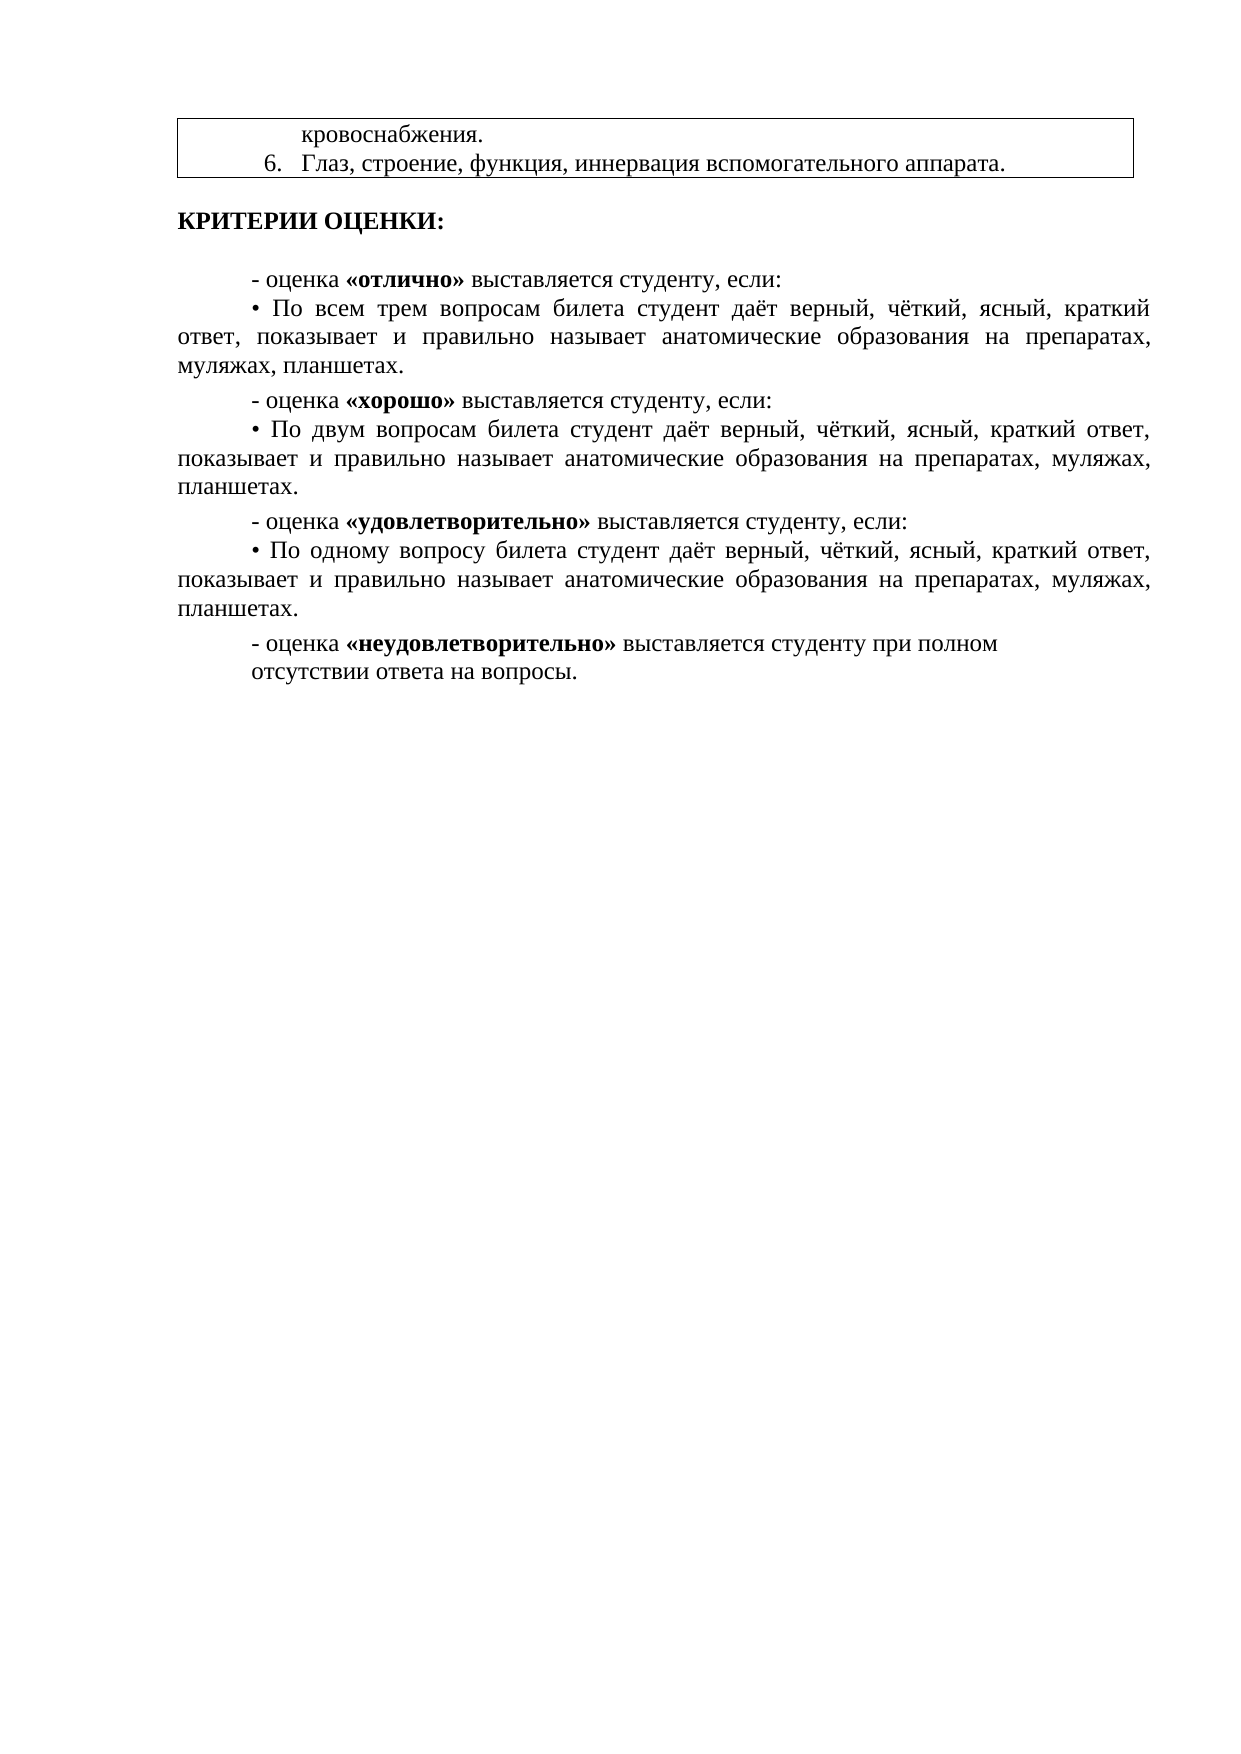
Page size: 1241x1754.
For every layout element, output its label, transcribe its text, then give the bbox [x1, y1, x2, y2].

text • По двум вопросам билета студент даёт верный, чёткий, ясный, краткий ответ, показывает и правильно называет анатомические образования на препаратах, муляжах, планшетах. [177, 414, 1152, 500]
text - оценка «удовлетворительно» выставляется студенту, если: [177, 506, 1152, 535]
text - оценка «хорошо» выставляется студенту, если: [177, 385, 1152, 414]
text • По всем трем вопросам билета студент даёт верный, чёткий, ясный, краткий ответ, показывает и правильно называет анатомические образования на препаратах, муляжах, планшетах. [177, 293, 1152, 379]
text отсутствии ответа на вопросы. [177, 656, 1152, 685]
text - оценка «неудовлетворительно» выставляется студенту при полном [177, 628, 1152, 656]
text КРИТЕРИИ ОЦЕНКИ: [177, 206, 1152, 235]
text - оценка «отлично» выставляется студенту, если: [177, 264, 1152, 293]
text • По одному вопросу билета студент даёт верный, чёткий, ясный, краткий ответ, показывает и правильно называет анатомические образования на препаратах, муляжах, планшетах. [177, 535, 1152, 621]
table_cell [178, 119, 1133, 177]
